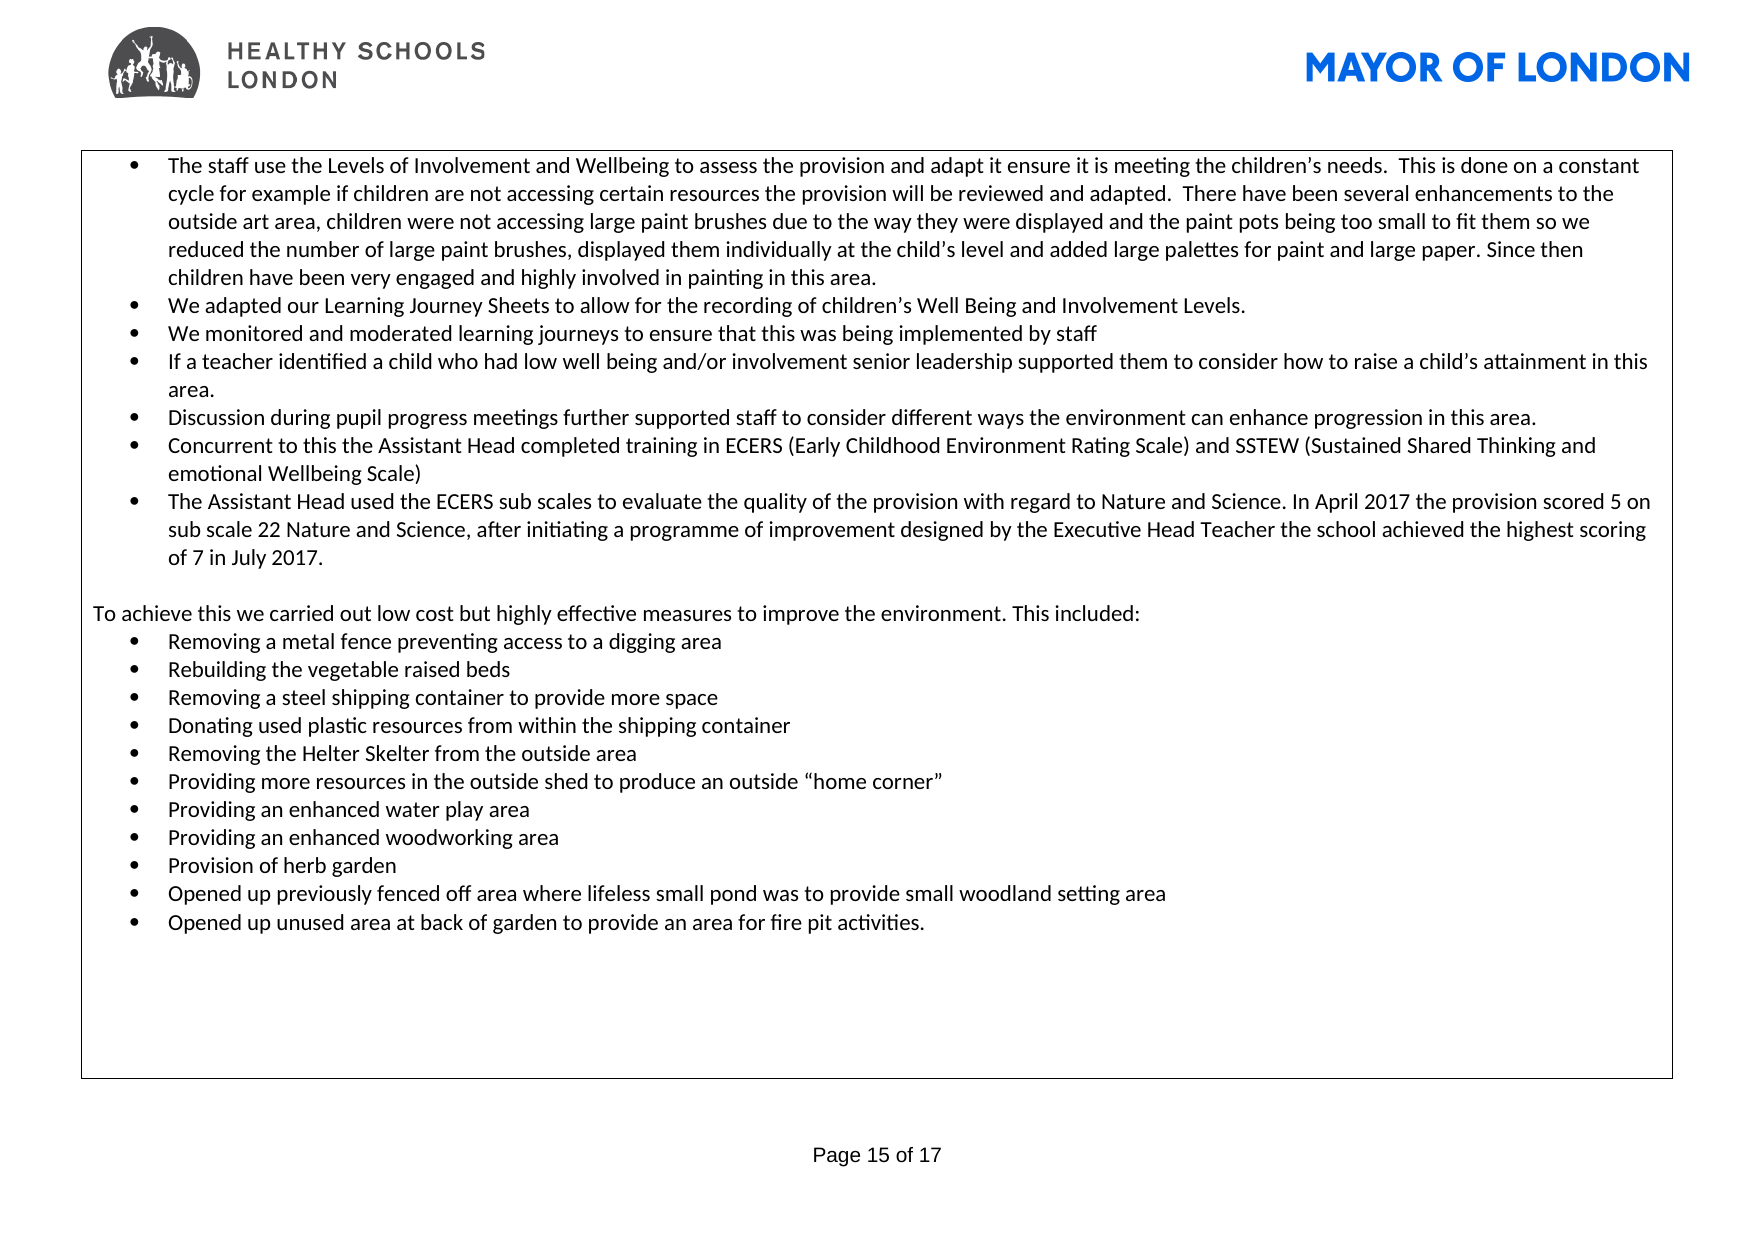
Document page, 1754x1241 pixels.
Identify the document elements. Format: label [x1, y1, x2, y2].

table_cell [82, 151, 1672, 1078]
picture [1306, 52, 1690, 82]
